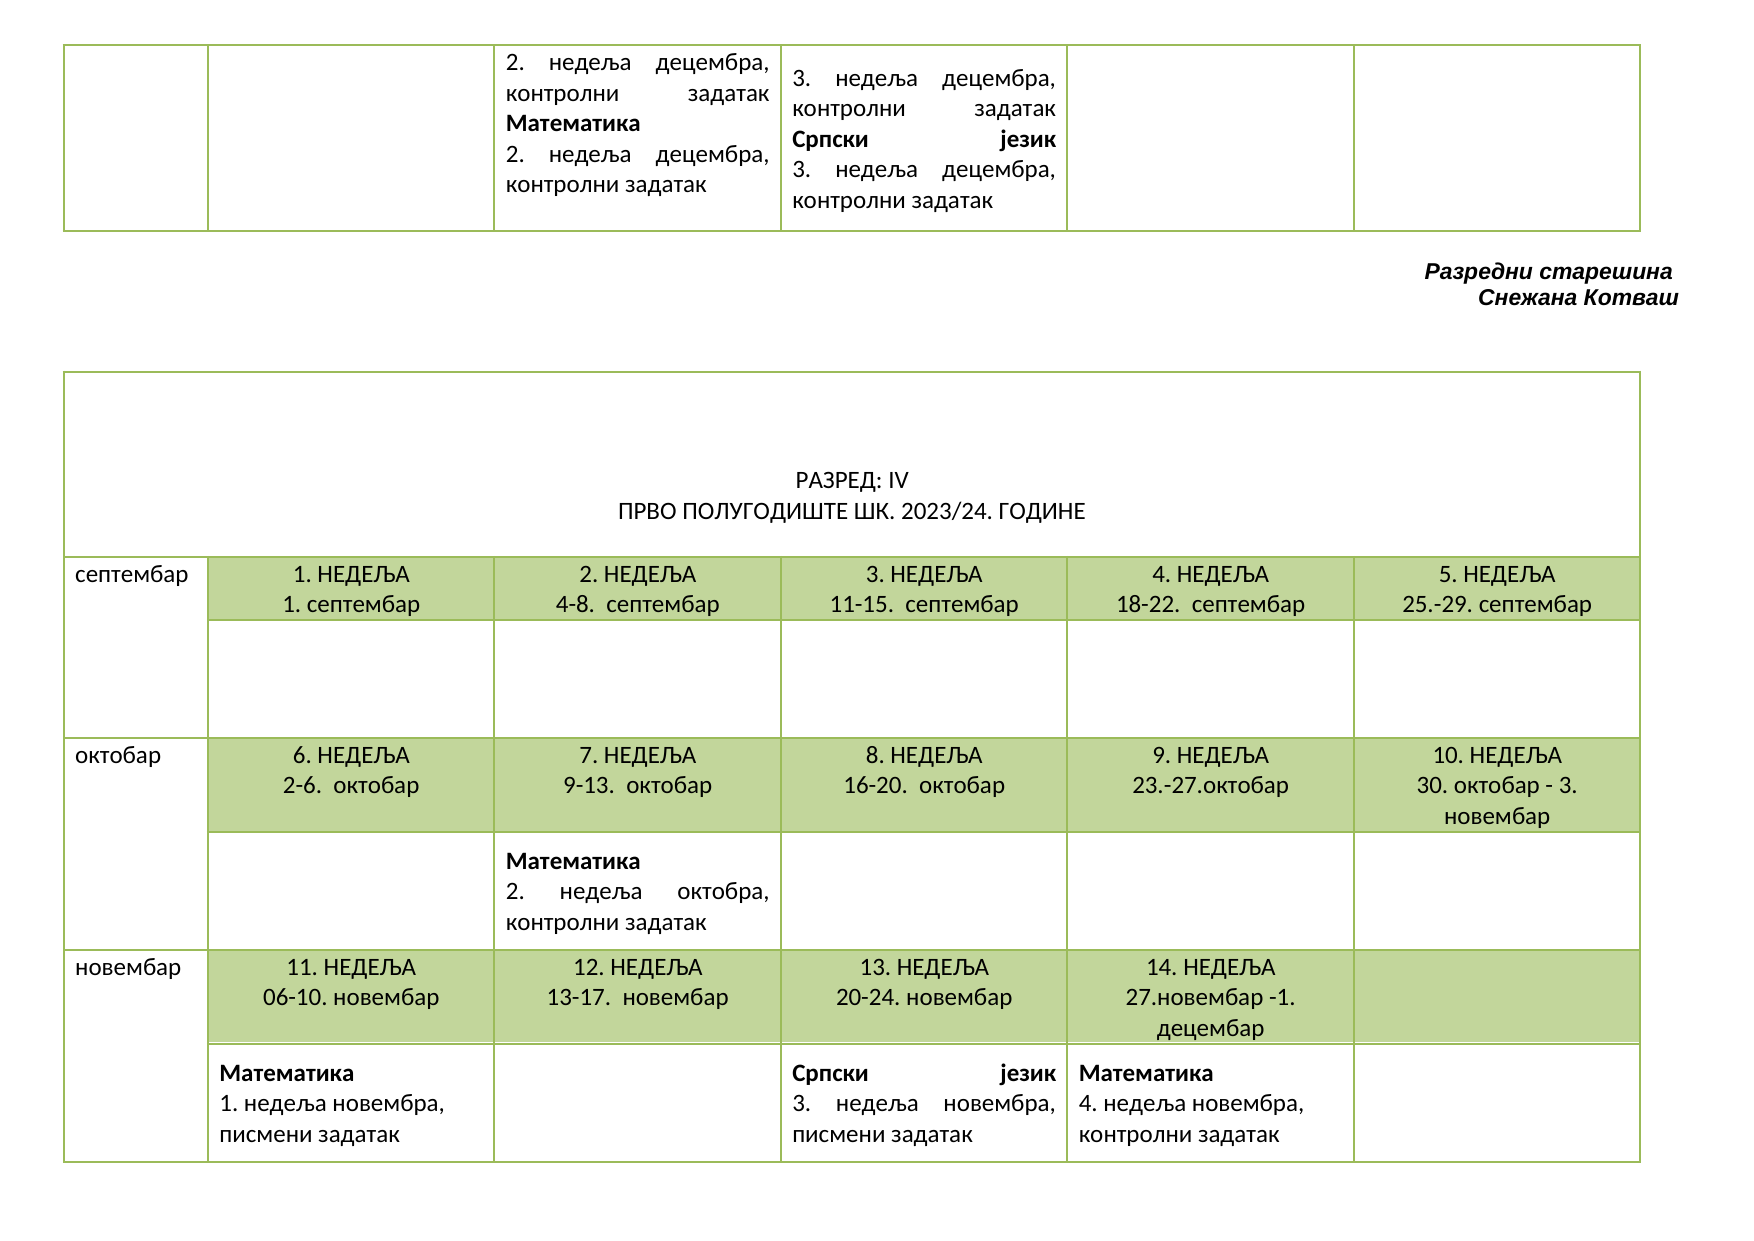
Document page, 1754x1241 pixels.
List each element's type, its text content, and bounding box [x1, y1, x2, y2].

table_cell 5. НЕДЕЉА 25.-29. септембар [1355, 558, 1639, 619]
table_cell 3. НЕДЕЉА 11-15. септембар [782, 558, 1066, 619]
table_cell [209, 46, 493, 229]
table_cell 8. НЕДЕЉА 16-20. октобар [782, 739, 1066, 831]
table_cell Математика 2. недеља октобра, контролни задатак [495, 833, 780, 949]
table_cell [1355, 833, 1639, 949]
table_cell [495, 46, 780, 229]
table_cell [1355, 621, 1639, 737]
table_cell 10. НЕДЕЉА 30. октобар - 3. новембар [1355, 739, 1639, 831]
table_cell 11. НЕДЕЉА 06-10. новембар [209, 951, 493, 1042]
table_cell 2. НЕДЕЉА 4-8. септембар [495, 558, 780, 619]
table_cell [1068, 46, 1353, 229]
table_cell [495, 621, 780, 737]
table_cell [782, 46, 1066, 229]
table_cell 12. НЕДЕЉА 13-17. новембар [495, 951, 780, 1042]
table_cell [209, 1045, 493, 1161]
text Разредни старешина Снежана Котваш [75, 232, 1679, 311]
table_cell [209, 833, 493, 949]
table_cell 13. НЕДЕЉА 20-24. новембар [782, 951, 1066, 1042]
table_cell 4. НЕДЕЉА 18-22. септембар [1068, 558, 1353, 619]
table_header РАЗРЕД: IV ПРВО ПОЛУГОДИШТЕ ШК. 2023/24. ГОДИНЕ [65, 373, 1639, 556]
table_cell [782, 833, 1066, 949]
table_cell септембар [65, 558, 207, 737]
table_cell 7. НЕДЕЉА 9-13. октобар [495, 739, 780, 831]
table_cell [495, 1045, 780, 1161]
table_cell 1. НЕДЕЉА 1. септембар [209, 558, 493, 619]
table_cell [1068, 833, 1353, 949]
table_cell 6. НЕДЕЉА 2-6. октобар [209, 739, 493, 831]
table_cell новембар [65, 951, 207, 1161]
table_cell октобар [65, 739, 207, 949]
table_cell [782, 621, 1066, 737]
table_cell 14. НЕДЕЉА 27.новембар -1. децембар [1068, 951, 1353, 1042]
table_cell [209, 621, 493, 737]
table_cell [1355, 951, 1639, 1042]
table_cell 9. НЕДЕЉА 23.-27.октобар [1068, 739, 1353, 831]
table_cell [1355, 46, 1639, 229]
table_cell [1355, 1045, 1639, 1161]
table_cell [1068, 1045, 1353, 1161]
table_cell [1068, 621, 1353, 737]
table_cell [782, 1045, 1066, 1161]
